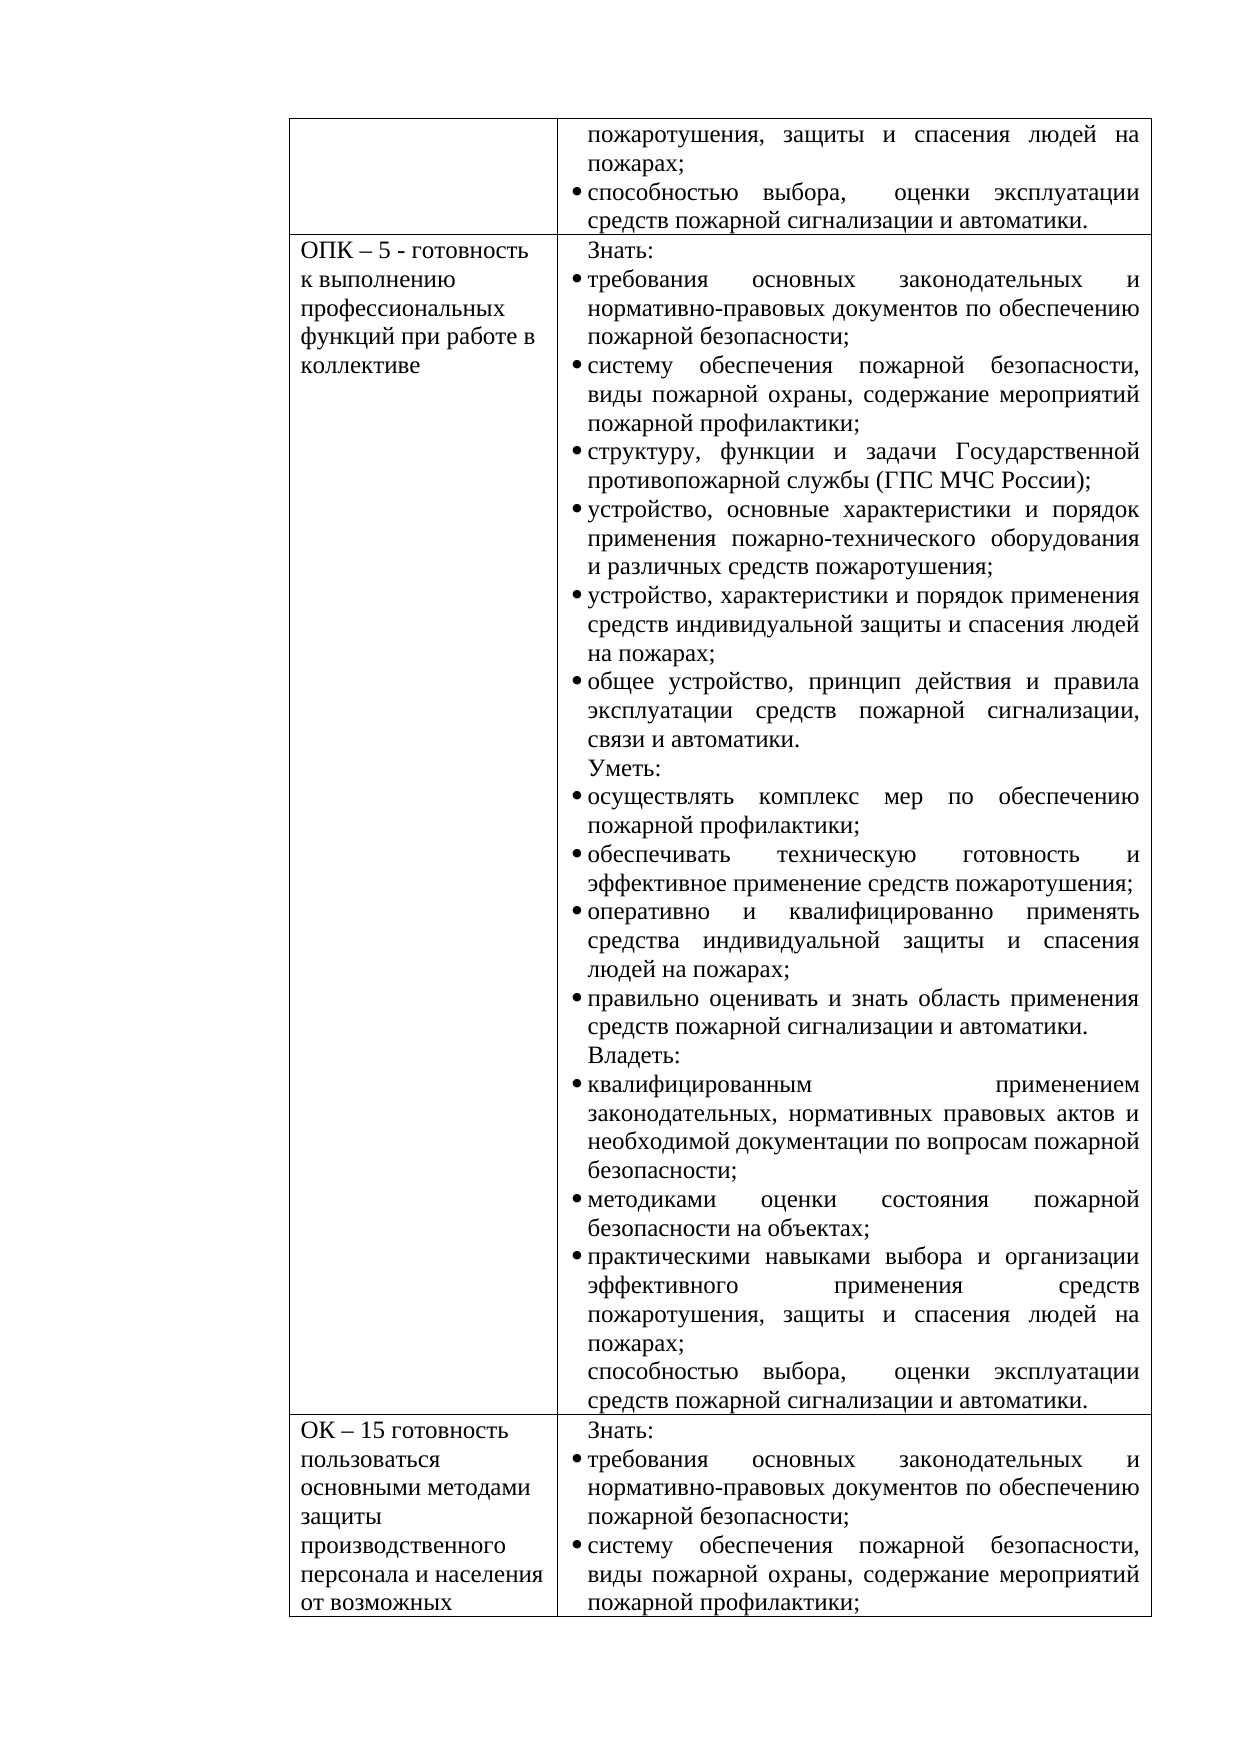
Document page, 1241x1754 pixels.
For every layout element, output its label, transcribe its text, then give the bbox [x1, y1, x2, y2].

table_cell ОПК – 5 - готовность к выполнению профессиональных функций при работе в коллективе [290, 235, 557, 1414]
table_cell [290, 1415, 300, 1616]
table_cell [558, 1415, 1151, 1616]
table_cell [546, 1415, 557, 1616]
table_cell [290, 119, 557, 234]
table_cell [558, 119, 1151, 234]
